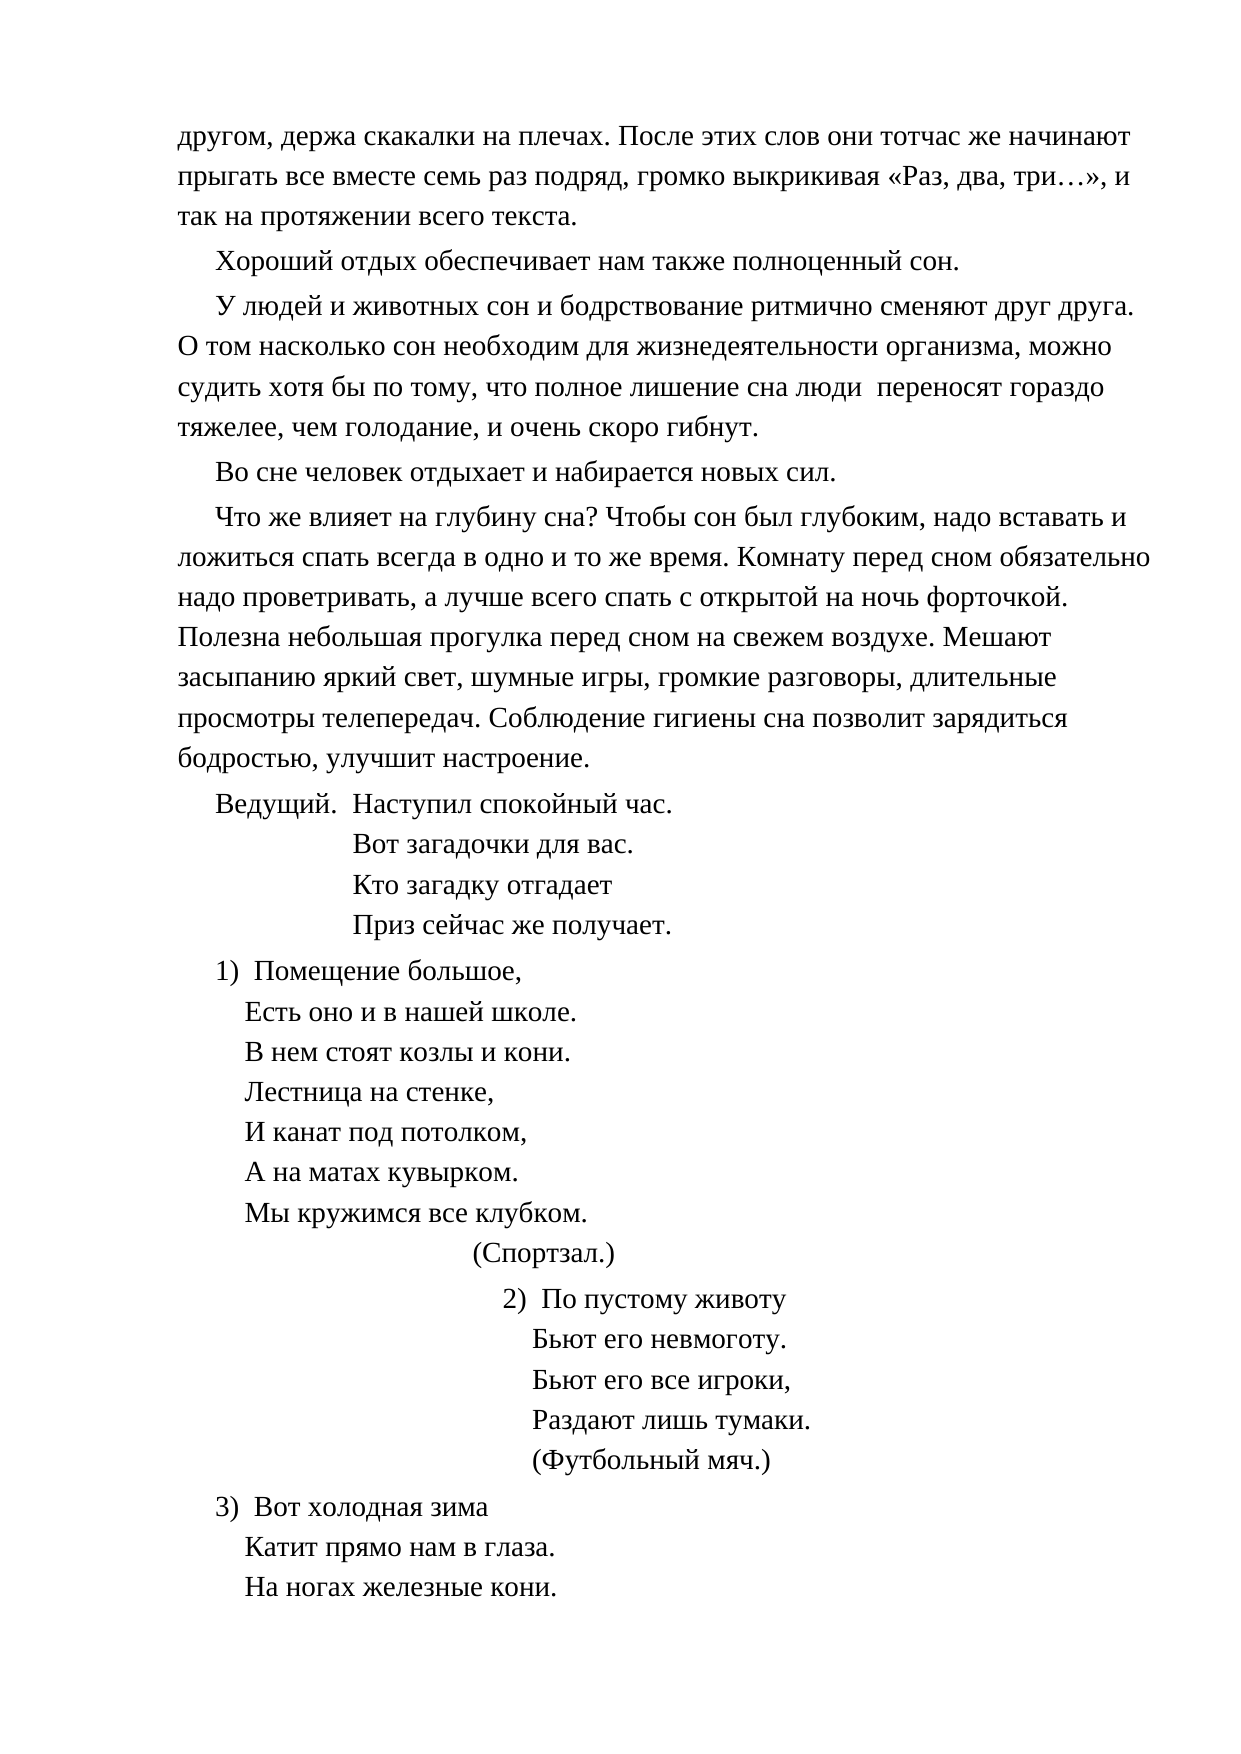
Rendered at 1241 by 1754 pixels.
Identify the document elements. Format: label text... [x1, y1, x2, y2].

text И канат под потолком, [177, 1114, 1152, 1148]
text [177, 118, 1152, 232]
text На ногах железные кони. [177, 1569, 1152, 1603]
text Лестница на стенке, [177, 1074, 1152, 1108]
text 2) По пустому животу [177, 1281, 1152, 1315]
text Ведущий. Наступил спокойный час. [177, 786, 1152, 820]
text У людей и животных сон и бодрствование ритмично сменяют друг друга. О том насколько сон необходим для жизнедеятельности организма, можно судить хотя бы по тому, что полное лишение сна люди переносят гораздо тяжелее, чем голодание, и очень скоро гибнут. [177, 288, 1152, 442]
text Бьют его все игроки, [177, 1362, 1152, 1395]
text Катит прямо нам в глаза. [177, 1529, 1152, 1562]
text Вот загадочки для вас. [177, 827, 1152, 860]
text Мы кружимся все клубком. [177, 1195, 1152, 1228]
text Бьют его невмоготу. [177, 1322, 1152, 1355]
text В нем стоят козлы и кони. [177, 1034, 1152, 1067]
text (Футбольный мяч.) [177, 1442, 1152, 1476]
text (Спортзал.) [177, 1235, 1152, 1268]
text Что же влияет на глубину сна? Чтобы сон был глубоким, надо вставать и ложиться спать всегда в одно и то же время. Комнату перед сном обязательно надо проветривать, а лучше всего спать с открытой на ночь форточкой. Полезна небольшая прогулка перед сном на свежем воздухе. Мешают засыпанию яркий свет, шумные игры, громкие разговоры, длительные просмотры телепередач. Соблюдение гигиены сна позволит зарядиться бодростью, улучшит настроение. [177, 499, 1152, 773]
text Есть оно и в нашей школе. [177, 994, 1152, 1027]
text А на матах кувырком. [177, 1154, 1152, 1188]
text Во сне человек отдыхает и набирается новых сил. [177, 454, 1152, 487]
text Раздают лишь тумаки. [177, 1402, 1152, 1436]
text Приз сейчас же получает. [177, 907, 1152, 941]
text 1) Помещение большое, [177, 953, 1152, 987]
text Хороший отдых обеспечивает нам также полноценный сон. [177, 243, 1152, 277]
text Кто загадку отгадает [177, 867, 1152, 900]
text 3) Вот холодная зима [177, 1489, 1152, 1522]
